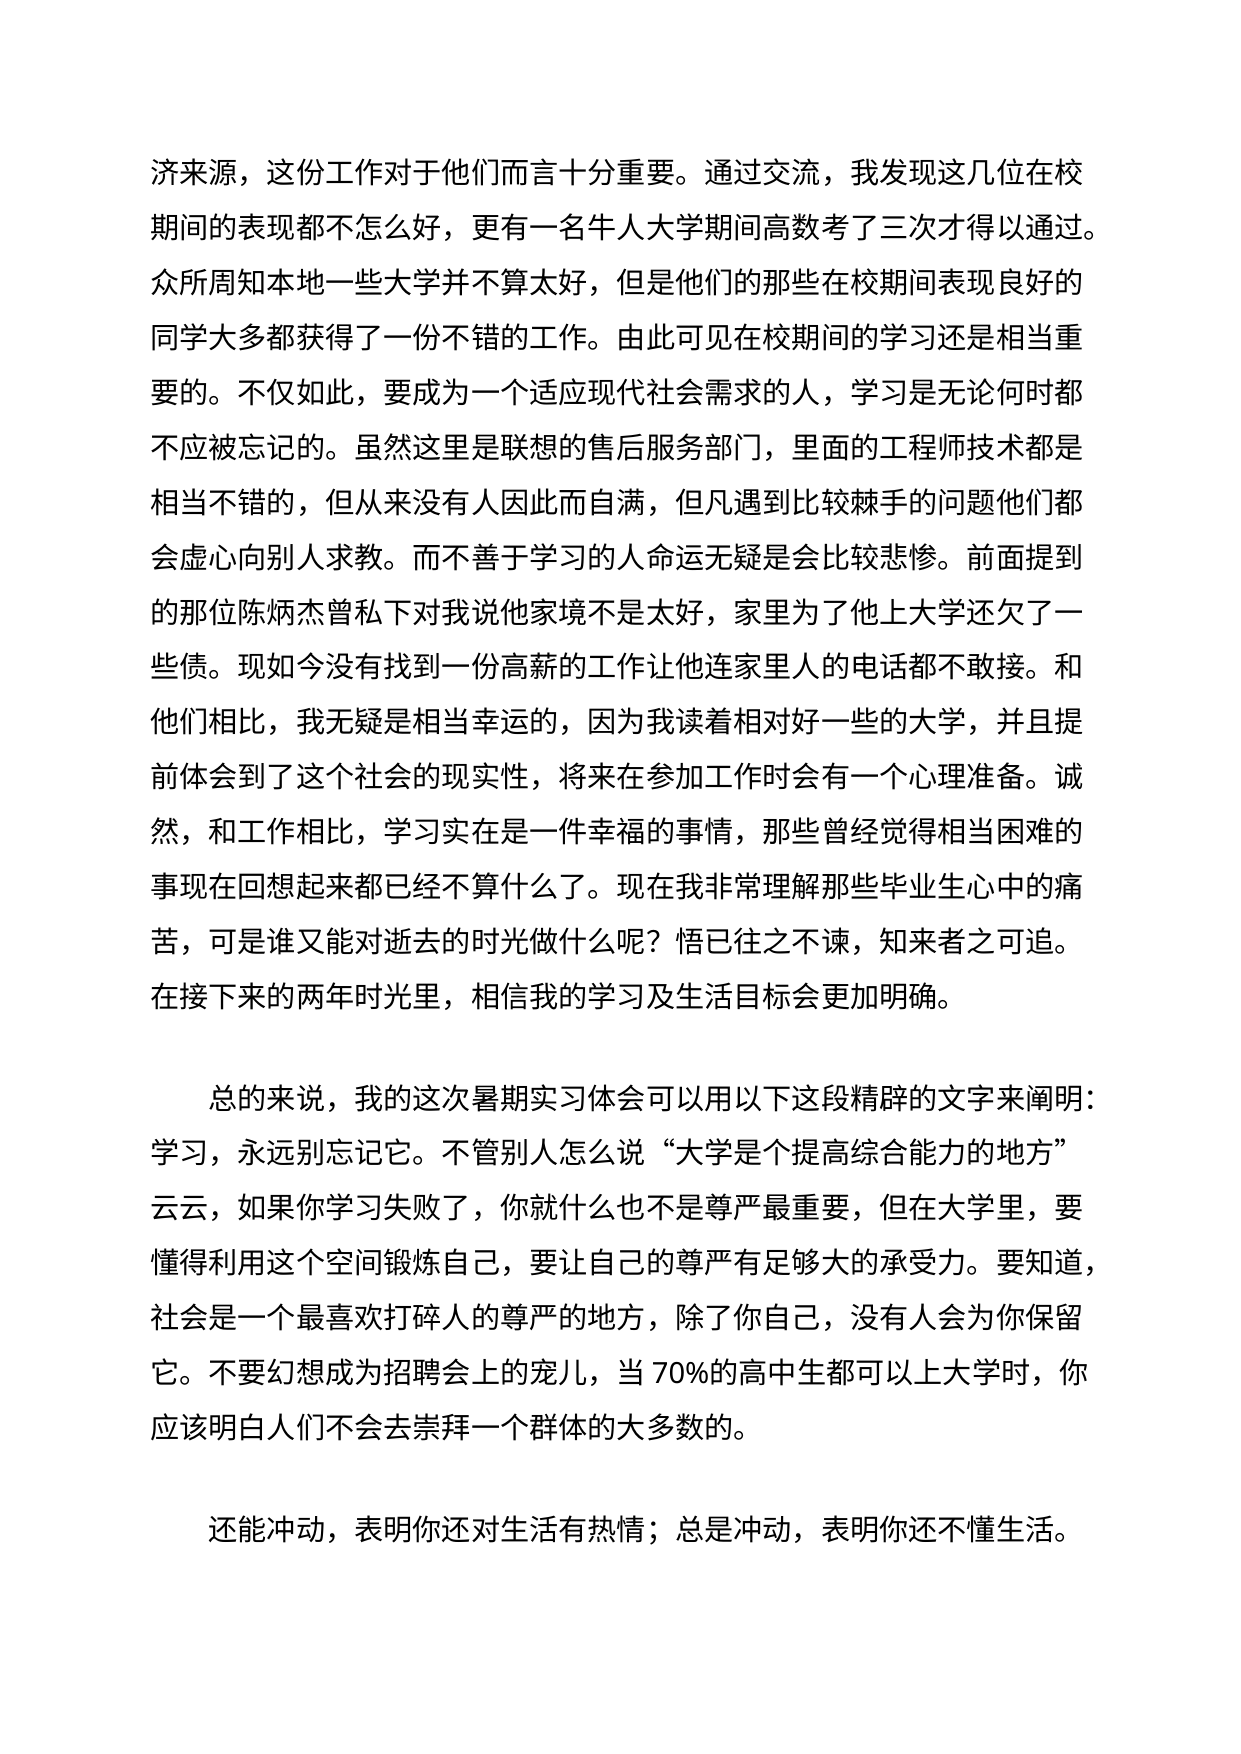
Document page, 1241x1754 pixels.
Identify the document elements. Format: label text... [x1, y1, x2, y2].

text 总的来说，我的这次暑期实习体会可以用以下这段精辟的文字来阐明：学习，永远别忘记它。不管别人怎么说“大学是个提高综合能力的地方”云云，如果你学习失败了，你就什么也不是尊严最重要，但在大学里，要懂得利用这个空间锻炼自己，要让自己的尊严有足够大的承受力。要知道，社会是一个最喜欢打碎人的尊严的地方，除了你自己，没有人会为你保留它。不要幻想成为招聘会上的宠儿，当70%的高中生都可以上大学时，你应该明白人们不会去崇拜一个群体的大多数的。 [150, 1075, 1090, 1447]
text 还能冲动，表明你还对生活有热情；总是冲动，表明你还不懂生活。 [150, 1506, 1090, 1549]
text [150, 150, 1090, 1016]
